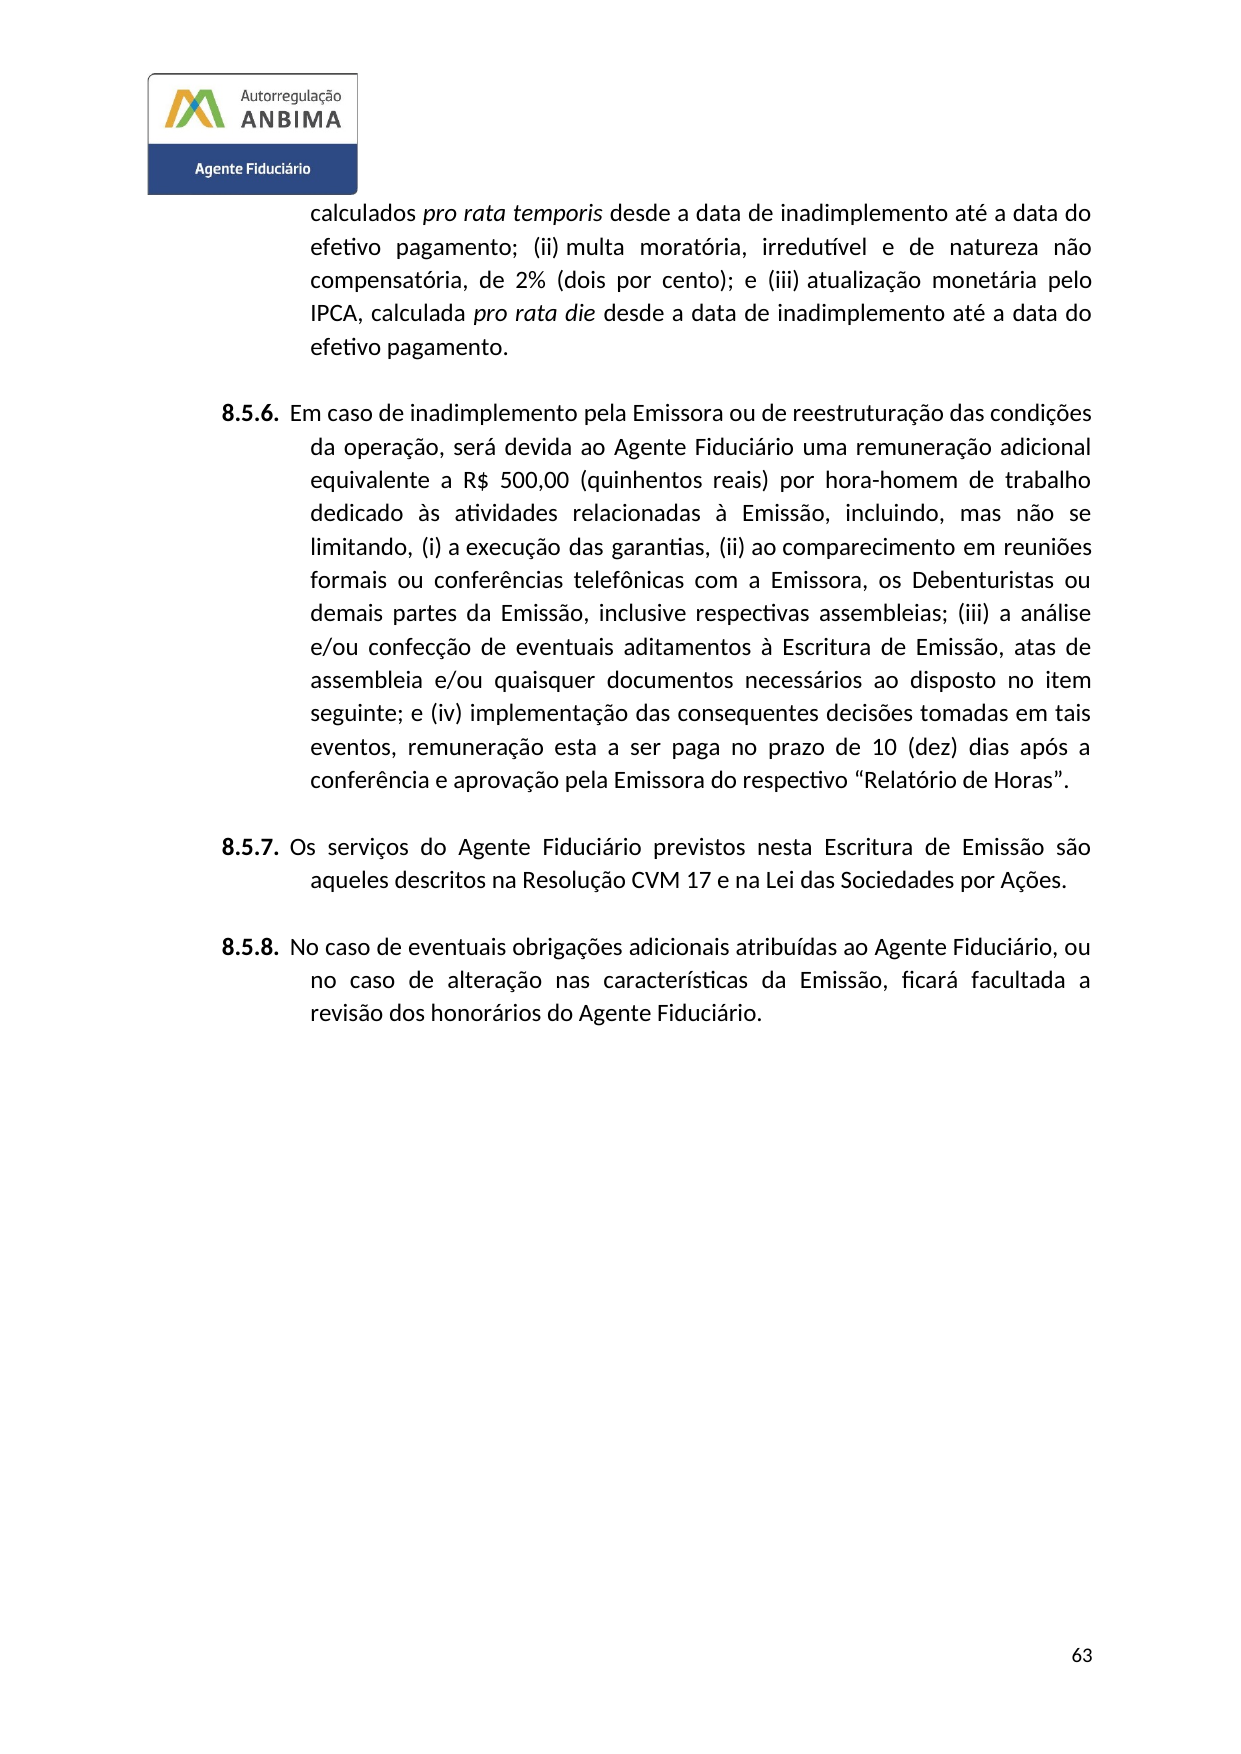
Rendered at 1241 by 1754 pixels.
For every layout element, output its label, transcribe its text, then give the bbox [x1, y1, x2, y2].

picture [147, 73, 358, 195]
list No caso de eventuais obrigações adicionais atribuídas ao Agente Fiduciário, ou no caso de alteração nas características da Emissão, ficará facultada a revisão dos honorários do Agente Fiduciário. [222, 928, 1092, 1028]
list Os serviços do Agente Fiduciário previstos nesta Escritura de Emissão são aqueles descritos na Resolução CVM 17 e na Lei das Sociedades por Ações. [222, 828, 1092, 895]
list Em caso de inadimplemento pela Emissora ou de reestruturação das condições da operação, será devida ao Agente Fiduciário uma remuneração adicional equivalente a R$ 500,00 (quinhentos reais) por hora-homem de trabalho dedicado às atividades relacionadas à Emissão, incluindo, mas não se limitando, (i) a execução das garantias, (ii) ao comparecimento em reuniões formais ou conferências telefônicas com a Emissora, os Debenturistas ou demais partes da Emissão, inclusive respectivas assembleias; (iii) a análise e/ou confecção de eventuais aditamentos à Escritura de Emissão, atas de assembleia e/ou quaisquer documentos necessários ao disposto no item seguinte; e (iv) implementação das consequentes decisões tomadas em tais eventos, remuneração esta a ser paga no prazo de 10 (dez) dias após a conferência e aprovação pela Emissora do respectivo “Relatório de Horas”. [222, 395, 1092, 795]
